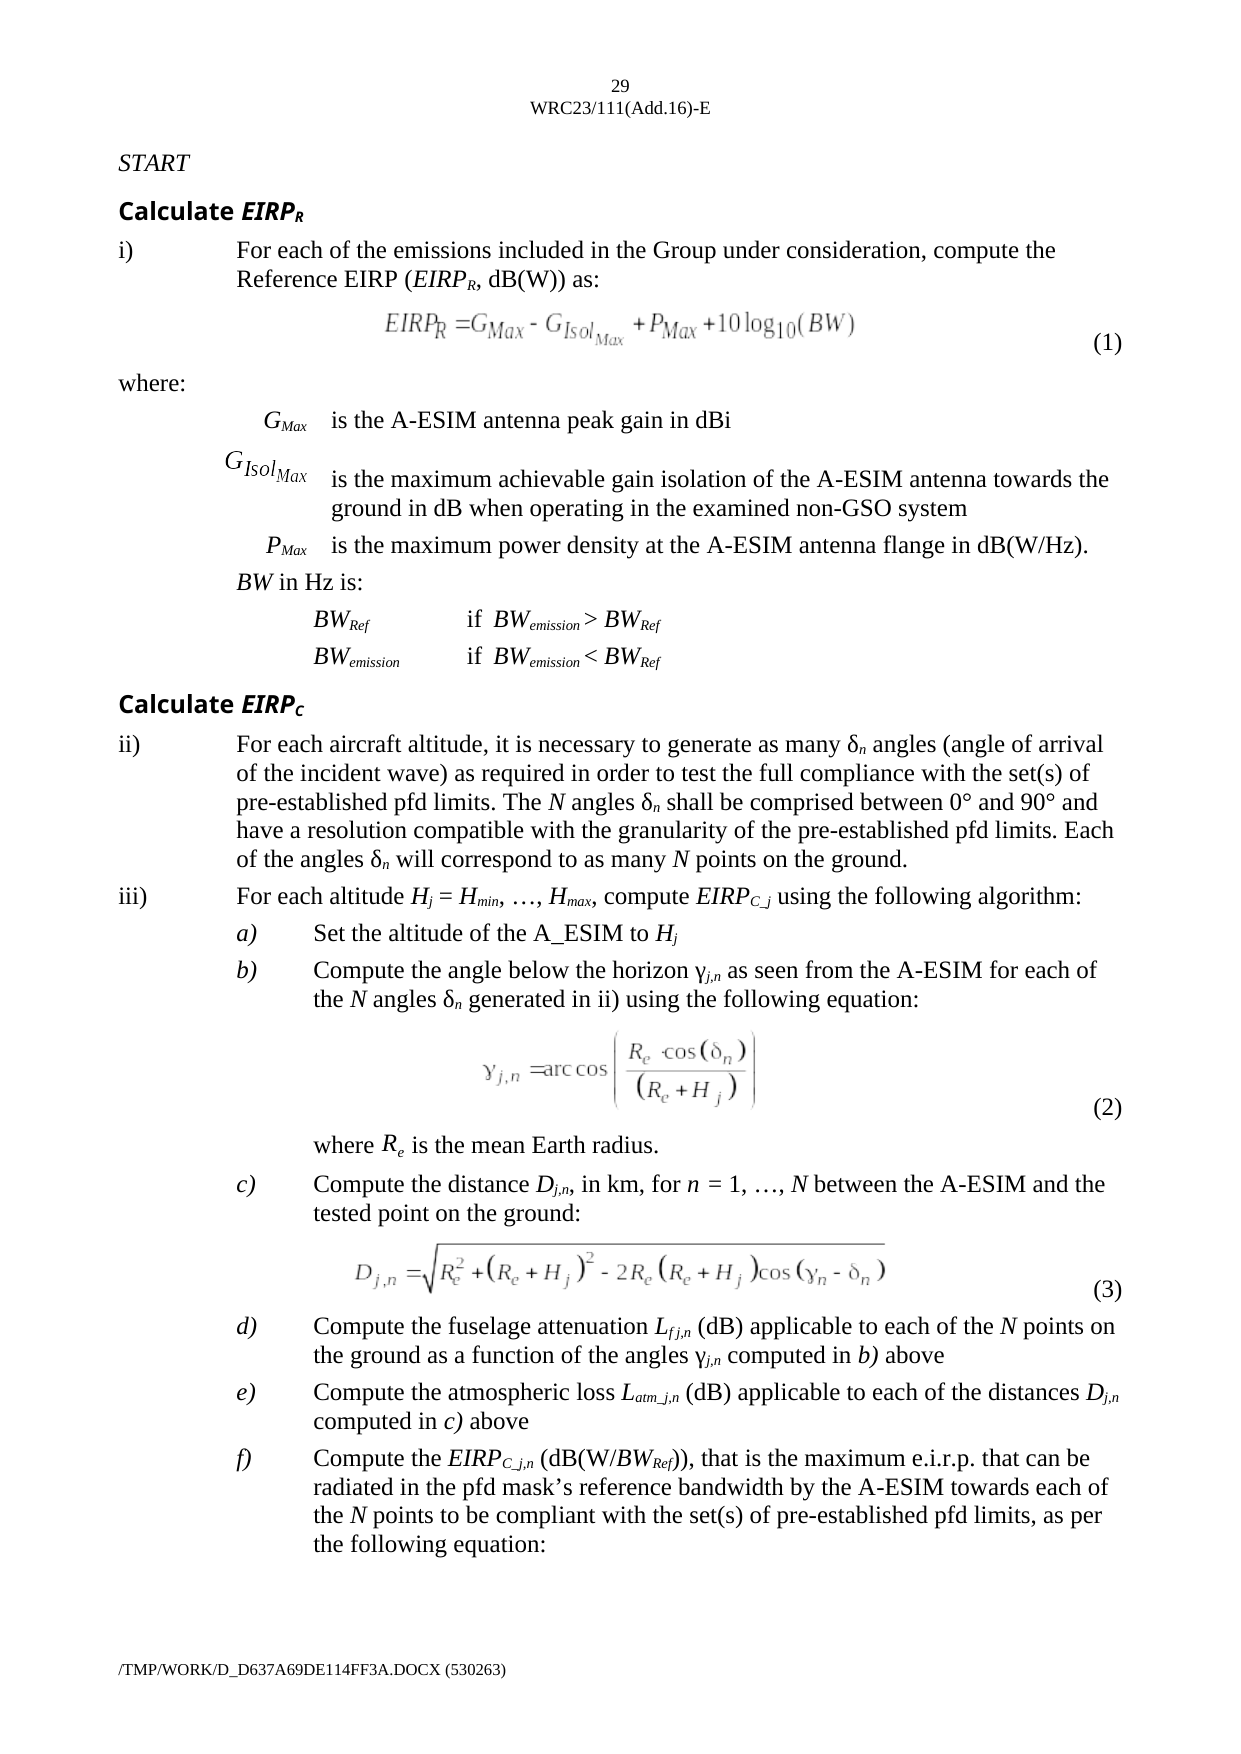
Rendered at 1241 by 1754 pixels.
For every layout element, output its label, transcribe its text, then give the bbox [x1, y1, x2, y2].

text BW in Hz is: [118, 567, 1122, 596]
text BWRef if BWemission > BWRef [236, 604, 1122, 633]
subtitle Calculate EIRPC [118, 687, 1122, 721]
text i) For each of the emissions included in the Group under consideration, compute the Reference EIRP (EIRPR, dB(W)) as: [118, 236, 1122, 293]
text where is the mean Earth radius. [236, 1129, 1122, 1161]
text PMax is the maximum power density at the A-ESIM antenna flange in dB(W/Hz). [118, 530, 1122, 559]
text BWemission if BWemission < BWRef [236, 641, 1122, 670]
text (3) [118, 1239, 1122, 1303]
text e) Compute the atmospheric loss Latm_j,n (dB) applicable to each of the distances Dj,n computed in c) above [236, 1377, 1122, 1435]
text c) Compute the distance Dj,n, in km, for n = 1, …, N between the A-ESIM and the tested point on the ground: [236, 1169, 1122, 1226]
text ii) For each aircraft altitude, it is necessary to generate as many δn angles (angle of arrival of the incident wave) as required in order to test the full compliance with the set(s) of pre-established pfd limits. The N angles δn shall be comprised between 0° and 90° and have a resolution compatible with the granularity of the pre-established pfd limits. Each of the angles δn will correspond to as many N points on the ground. [118, 729, 1122, 873]
text f) Compute the EIRPC_j,n (dB(W/BWRef)), that is the maximum e.i.r.p. that can be radiated in the pfd mask’s reference bandwidth by the A-ESIM towards each of the N points to be compliant with the set(s) of pre-established pfd limits, as per the following equation: [236, 1443, 1122, 1558]
text a) Set the altitude of the A_ESIM to Hj [236, 918, 1122, 947]
text START [118, 148, 1122, 176]
text iii) For each altitude Hj = Hmin, …, Hmax, compute EIRPC_j using the following algorithm: [118, 881, 1122, 910]
text b) Compute the angle below the horizon γj,n as seen from the A-ESIM for each of the N angles δn generated in ii) using the following equation: [236, 955, 1122, 1013]
text GMax is the A-ESIM antenna peak gain in dBi [118, 406, 1122, 434]
text is the maximum achievable gain isolation of the A-ESIM antenna towards the ground in dB when operating in the examined non-GSO system [118, 443, 1122, 522]
text d) Compute the fuselage attenuation Lf j,n (dB) applicable to each of the N points on the ground as a function of the angles γj,n computed in b) above [236, 1311, 1122, 1369]
text (2) [118, 1025, 1122, 1121]
subtitle Calculate EIRPR [118, 193, 1122, 227]
text (1) [118, 306, 1122, 356]
text where: [118, 368, 1122, 397]
